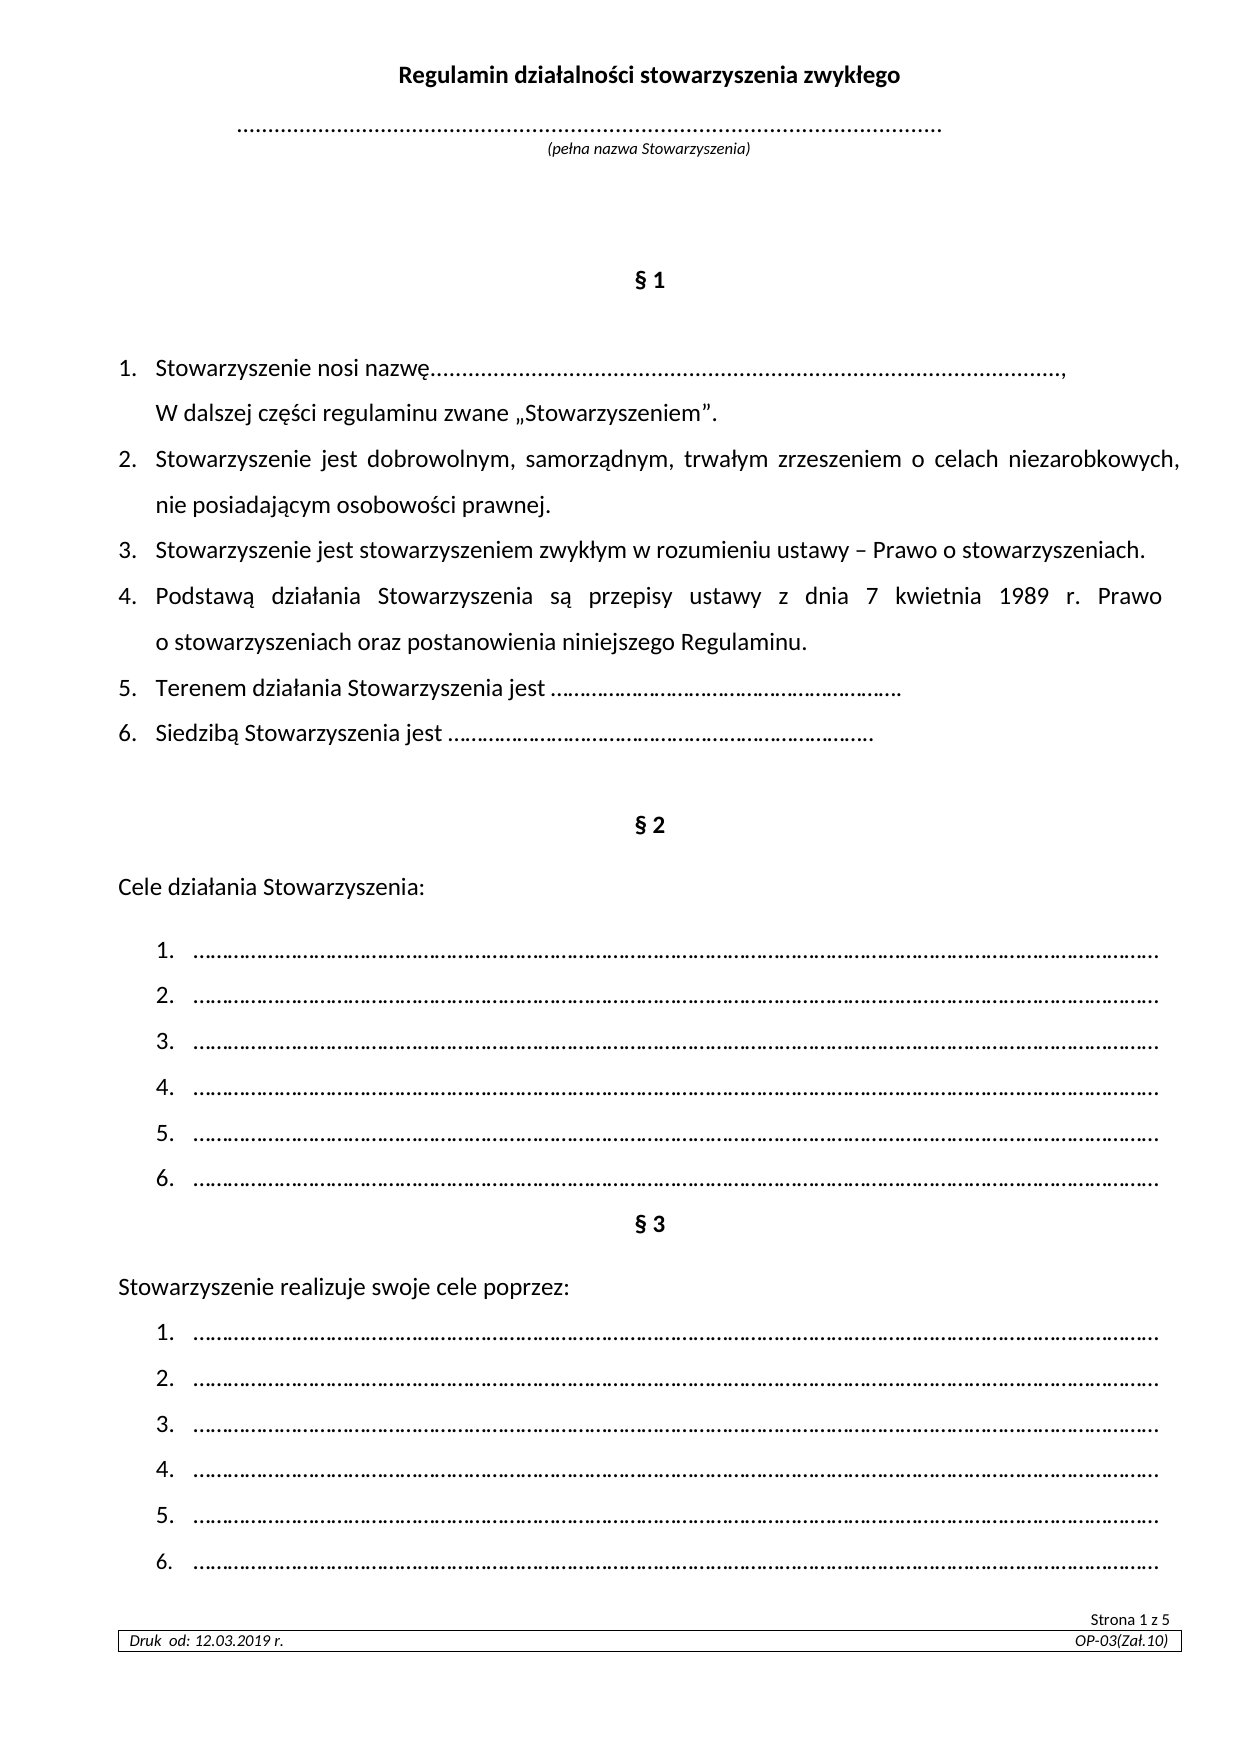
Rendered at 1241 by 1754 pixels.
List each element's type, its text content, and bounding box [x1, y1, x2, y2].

list …………………………………………………………………………………………………………………………………………………… [156, 1545, 1181, 1576]
list Terenem działania Stowarzyszenia jest ……………………………………………………. [118, 672, 1181, 702]
list …………………………………………………………………………………………………………………………………………………… [156, 1453, 1181, 1484]
text § 1 [118, 264, 1181, 294]
list …………………………………………………………………………………………………………………………………………………… [156, 1362, 1181, 1393]
list …………………………………………………………………………………………………………………………………………………… [156, 1025, 1181, 1056]
text Cele działania Stowarzyszenia: [118, 871, 1181, 902]
title Regulamin działalności stowarzyszenia zwykłego [118, 59, 1181, 89]
list W dalszej części regulaminu zwane „Stowarzyszeniem”. [155, 397, 1181, 428]
list Stowarzyszenie jest stowarzyszeniem zwykłym w rozumieniu ustawy – Prawo o stowarzyszeniach. [118, 535, 1181, 565]
list …………………………………………………………………………………………………………………………………………………… [156, 1117, 1181, 1147]
text § 3 [118, 1208, 1181, 1239]
list …………………………………………………………………………………………………………………………………………………… [156, 934, 1181, 964]
list …………………………………………………………………………………………………………………………………………………… [156, 1408, 1181, 1438]
list …………………………………………………………………………………………………………………………………………………… [156, 979, 1181, 1010]
title (pełna nazwa Stowarzyszenia) [118, 138, 1181, 159]
list …………………………………………………………………………………………………………………………………………………… [156, 1499, 1181, 1530]
list …………………………………………………………………………………………………………………………………………………… [156, 1162, 1181, 1193]
list Stowarzyszenie nosi nazwę...................................................................................................., [118, 352, 1181, 382]
list …………………………………………………………………………………………………………………………………………………… [156, 1316, 1181, 1347]
list …………………………………………………………………………………………………………………………………………………… [156, 1071, 1181, 1102]
list Podstawą działania Stowarzyszenia są przepisy ustawy z dnia 7 kwietnia 1989 r. Prawo o stowarzyszeniach oraz postanowienia niniejszego Regulaminu. [118, 580, 1181, 657]
text Stowarzyszenie realizuje swoje cele poprzez: [118, 1271, 1181, 1301]
text § 2 [118, 809, 1181, 839]
list Siedzibą Stowarzyszenia jest ……………………………………………………………….. [118, 718, 1181, 748]
list Stowarzyszenie jest dobrowolnym, samorządnym, trwałym zrzeszeniem o celach niezarobkowych, nie posiadającym osobowości prawnej. [118, 443, 1181, 519]
